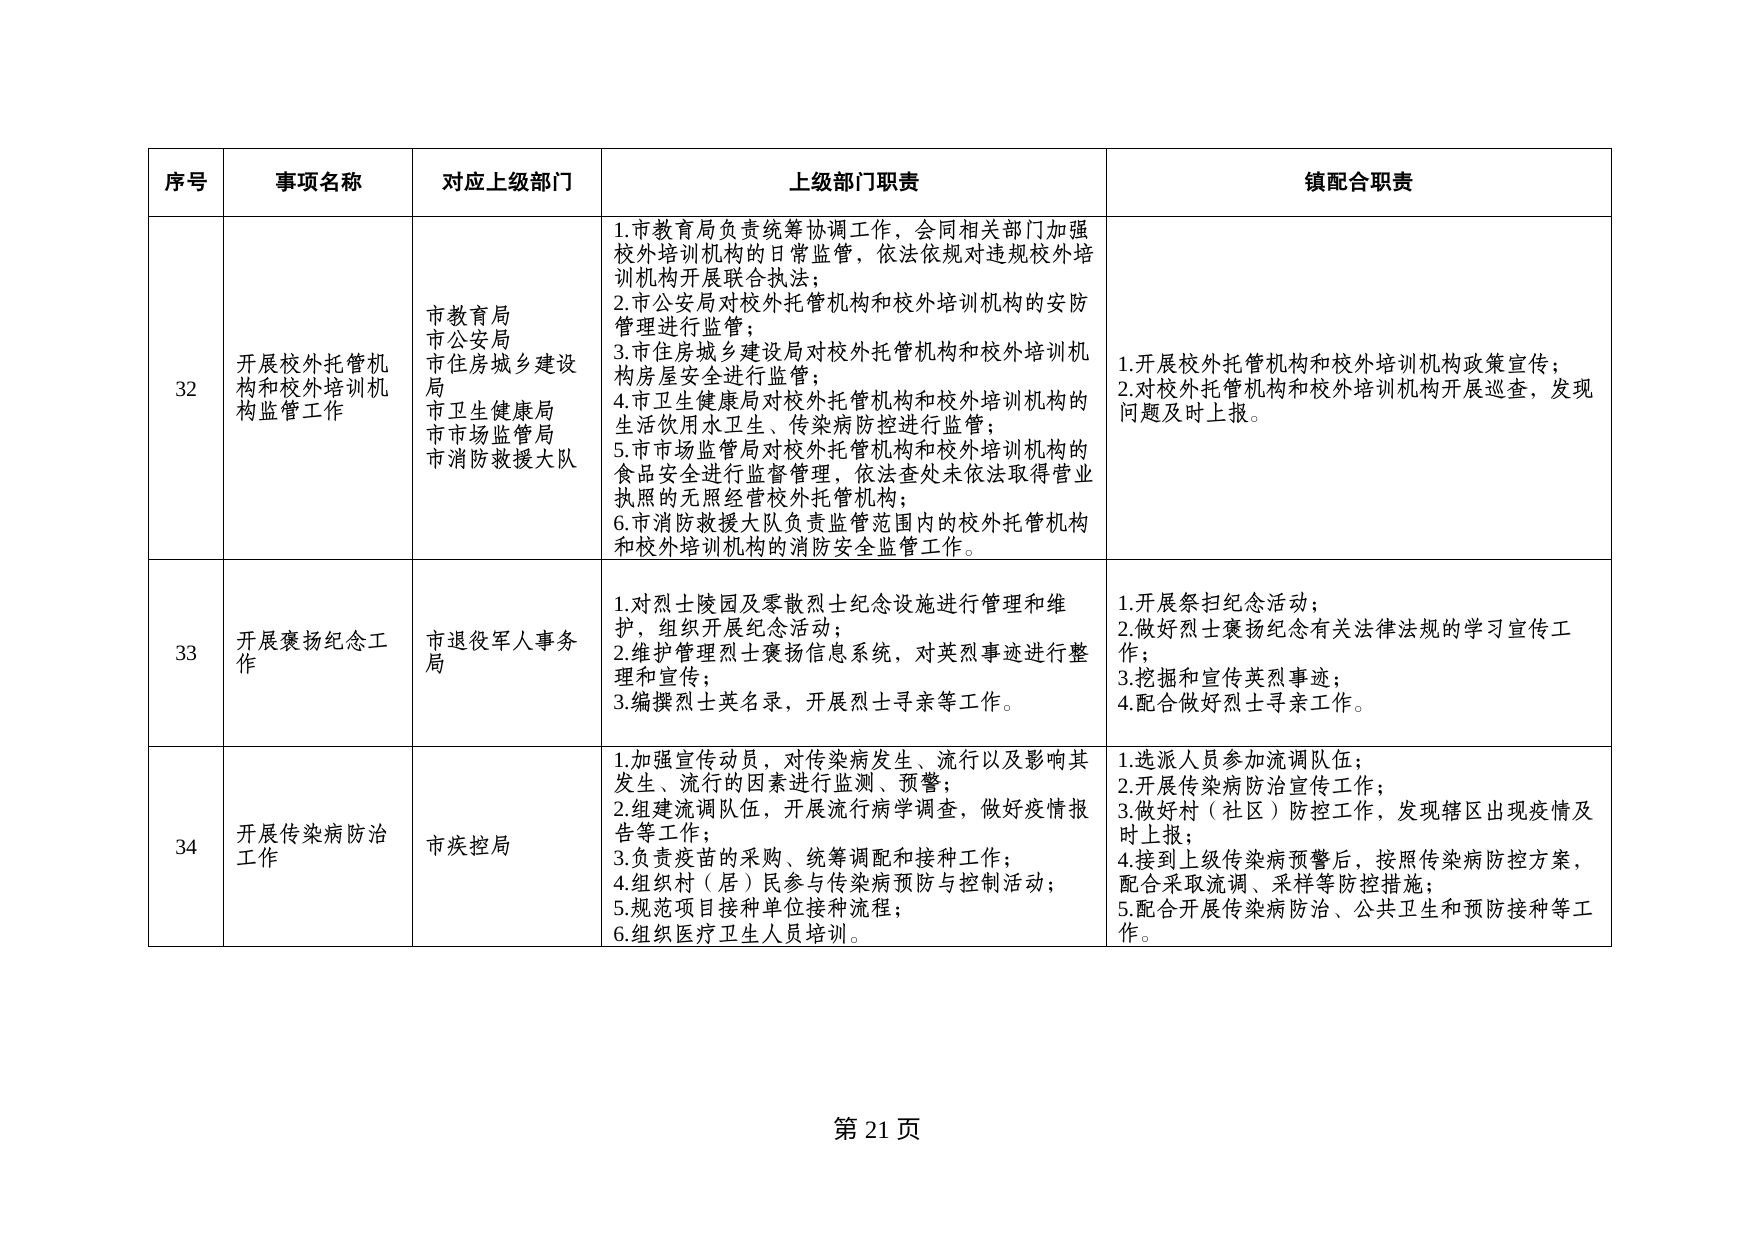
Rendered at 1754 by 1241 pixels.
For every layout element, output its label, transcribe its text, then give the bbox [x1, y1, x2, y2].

table_header 对应上级部门 [413, 149, 601, 216]
table_cell 34 [149, 747, 223, 946]
table_cell 开展褒扬纪念工作 [224, 560, 412, 746]
table_cell 市疾控局 [413, 747, 601, 946]
table_cell 1.开展校外托管机构和校外培训机构政策宣传； 2.对校外托管机构和校外培训机构开展巡查，发现问题及时上报。 [1107, 217, 1611, 559]
table_cell 市教育局 市公安局 市住房城乡建设局 市卫生健康局 市市场监管局 市消防救援大队 [413, 217, 601, 559]
table_cell 市退役军人事务局 [413, 560, 601, 746]
table_cell 开展校外托管机构和校外培训机构监管工作 [224, 217, 412, 559]
table_cell 33 [149, 560, 223, 746]
table_cell 1.开展祭扫纪念活动； 2.做好烈士褒扬纪念有关法律法规的学习宣传工作； 3.挖掘和宣传英烈事迹； 4.配合做好烈士寻亲工作。 [1107, 560, 1611, 746]
table_cell 开展传染病防治工作 [224, 747, 412, 946]
table_cell 1.加强宣传动员，对传染病发生、流行以及影响其发生、流行的因素进行监测、预警； 2.组建流调队伍，开展流行病学调查，做好疫情报告等工作； 3.负责疫苗的采购、统筹调配和接种工作； 4.组织村（居）民参与传染病预防与控制活动； 5.规范项目接种单位接种流程； 6.组织医疗卫生人员培训。 [602, 747, 1106, 946]
table_cell 32 [149, 217, 223, 559]
table_cell 1.市教育局负责统筹协调工作，会同相关部门加强校外培训机构的日常监管，依法依规对违规校外培训机构开展联合执法； 2.市公安局对校外托管机构和校外培训机构的安防管理进行监管； 3.市住房城乡建设局对校外托管机构和校外培训机构房屋安全进行监管； 4.市卫生健康局对校外托管机构和校外培训机构的生活饮用水卫生、传染病防控进行监管； 5.市市场监管局对校外托管机构和校外培训机构的食品安全进行监督管理，依法查处未依法取得营业执照的无照经营校外托管机构； 6.市消防救援大队负责监管范围内的校外托管机构和校外培训机构的消防安全监管工作。 [602, 217, 1106, 559]
table_cell 1.选派人员参加流调队伍； 2.开展传染病防治宣传工作； 3.做好村（社区）防控工作，发现辖区出现疫情及时上报； 4.接到上级传染病预警后，按照传染病防控方案，配合采取流调、采样等防控措施； 5.配合开展传染病防治、公共卫生和预防接种等工作。 [1107, 747, 1611, 946]
table_header 上级部门职责 [602, 149, 1106, 216]
table_header 镇配合职责 [1107, 149, 1611, 216]
table_cell 1.对烈士陵园及零散烈士纪念设施进行管理和维护，组织开展纪念活动； 2.维护管理烈士褒扬信息系统，对英烈事迹进行整理和宣传； 3.编撰烈士英名录，开展烈士寻亲等工作。 [602, 560, 1106, 746]
table_header 事项名称 [224, 149, 412, 216]
table_header 序号 [149, 149, 223, 216]
